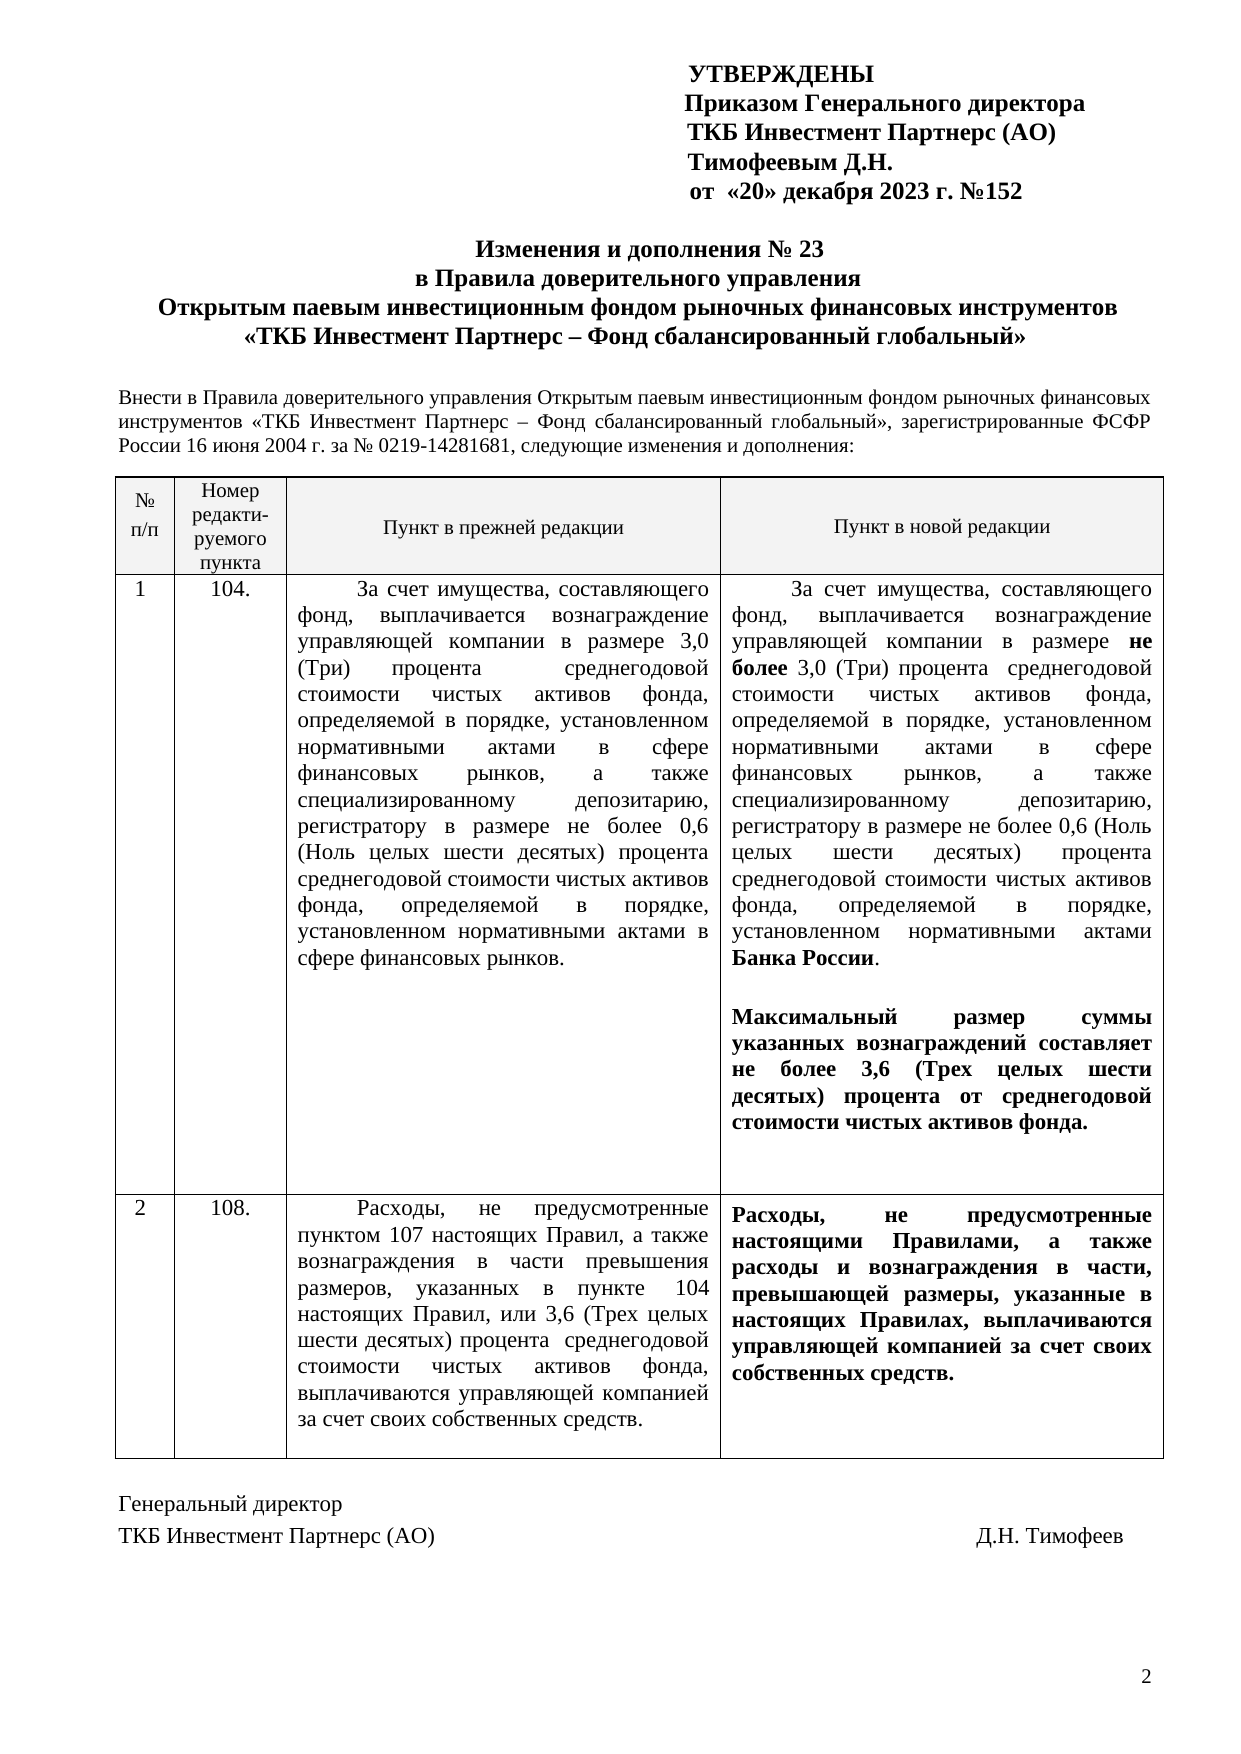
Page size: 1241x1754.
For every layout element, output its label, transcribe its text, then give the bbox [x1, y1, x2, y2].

text Приказом Генерального директора [118, 88, 1152, 117]
title Изменения и дополнения № 23 [118, 234, 1152, 263]
table_cell Расходы, не предусмотренные настоящими Правилами, а также расходы и вознаграждения в части, превышающей размеры, указанные в настоящих Правилах, выплачиваются управляющей компанией за счет своих собственных средств. [721, 1195, 1163, 1458]
title в Правила доверительного управления [118, 263, 1152, 292]
table_cell 2 [116, 1195, 174, 1458]
table_header № п/п [116, 478, 174, 574]
title Внести в Правила доверительного управления Открытым паевым инвестиционным фондом рыночных финансовых инструментов «ТКБ Инвестмент Партнерс – Фонд сбалансированный глобальный», зарегистрированные ФСФР России 16 июня 2004 г. за № 0219-14281681, следующие изменения и дополнения: [118, 385, 1152, 457]
table_header Номер редакти-руемого пункта [175, 478, 286, 574]
title «ТКБ Инвестмент Партнерс – Фонд сбалансированный глобальный» [118, 321, 1152, 349]
text Тимофеевым Д.Н. [118, 147, 1152, 176]
table_cell 108. [175, 1195, 286, 1458]
title Открытым паевым инвестиционным фондом рыночных финансовых инструментов [118, 292, 1152, 321]
table_cell 104. [175, 575, 286, 1193]
table_header Пункт в новой редакции [721, 478, 1163, 574]
text ТКБ Инвестмент Партнерс (АО) Д.Н. Тимофеев [118, 1522, 1152, 1548]
text от «20» декабря 2023 г. №152 [118, 176, 1152, 205]
table_header Пункт в прежней редакции [287, 478, 720, 574]
table_cell 1 [116, 575, 174, 1193]
table_cell За счет имущества, составляющего фонд, выплачивается вознаграждение управляющей компании в размере 3,0 (Три) процента среднегодовой стоимости чистых активов фонда, определяемой в порядке, установленном нормативными актами в сфере финансовых рынков, а также специализированному депозитарию, регистратору в размере не более 0,6 (Ноль целых шести десятых) процента среднегодовой стоимости чистых активов фонда, определяемой в порядке, установленном нормативными актами в сфере финансовых рынков. [287, 575, 720, 1193]
title УТВЕРЖДЕНЫ [118, 59, 1152, 88]
table_cell За счет имущества, составляющего фонд, выплачивается вознаграждение управляющей компании в размере не более 3,0 (Три) процента среднегодовой стоимости чистых активов фонда, определяемой в порядке, установленном нормативными актами в сфере финансовых рынков, а также специализированному депозитарию, регистратору в размере не более 0,6 (Ноль целых шести десятых) процента среднегодовой стоимости чистых активов фонда, определяемой в порядке, установленном нормативными актами Банка России. Максимальный размер суммы указанных вознаграждений составляет не более 3,6 (Трех целых шести десятых) процента от среднегодовой стоимости чистых активов фонда. [721, 575, 1163, 1193]
text ТКБ Инвестмент Партнерс (АО) [643, 117, 1152, 147]
list Генеральный директор [118, 1488, 1152, 1517]
table_cell Расходы, не предусмотренные пунктом 107 настоящих Правил, а также вознаграждения в части превышения размеров, указанных в пункте 104 настоящих Правил, или 3,6 (Трех целых шести десятых) процента среднегодовой стоимости чистых активов фонда, выплачиваются управляющей компанией за счет своих собственных средств. [287, 1195, 720, 1458]
